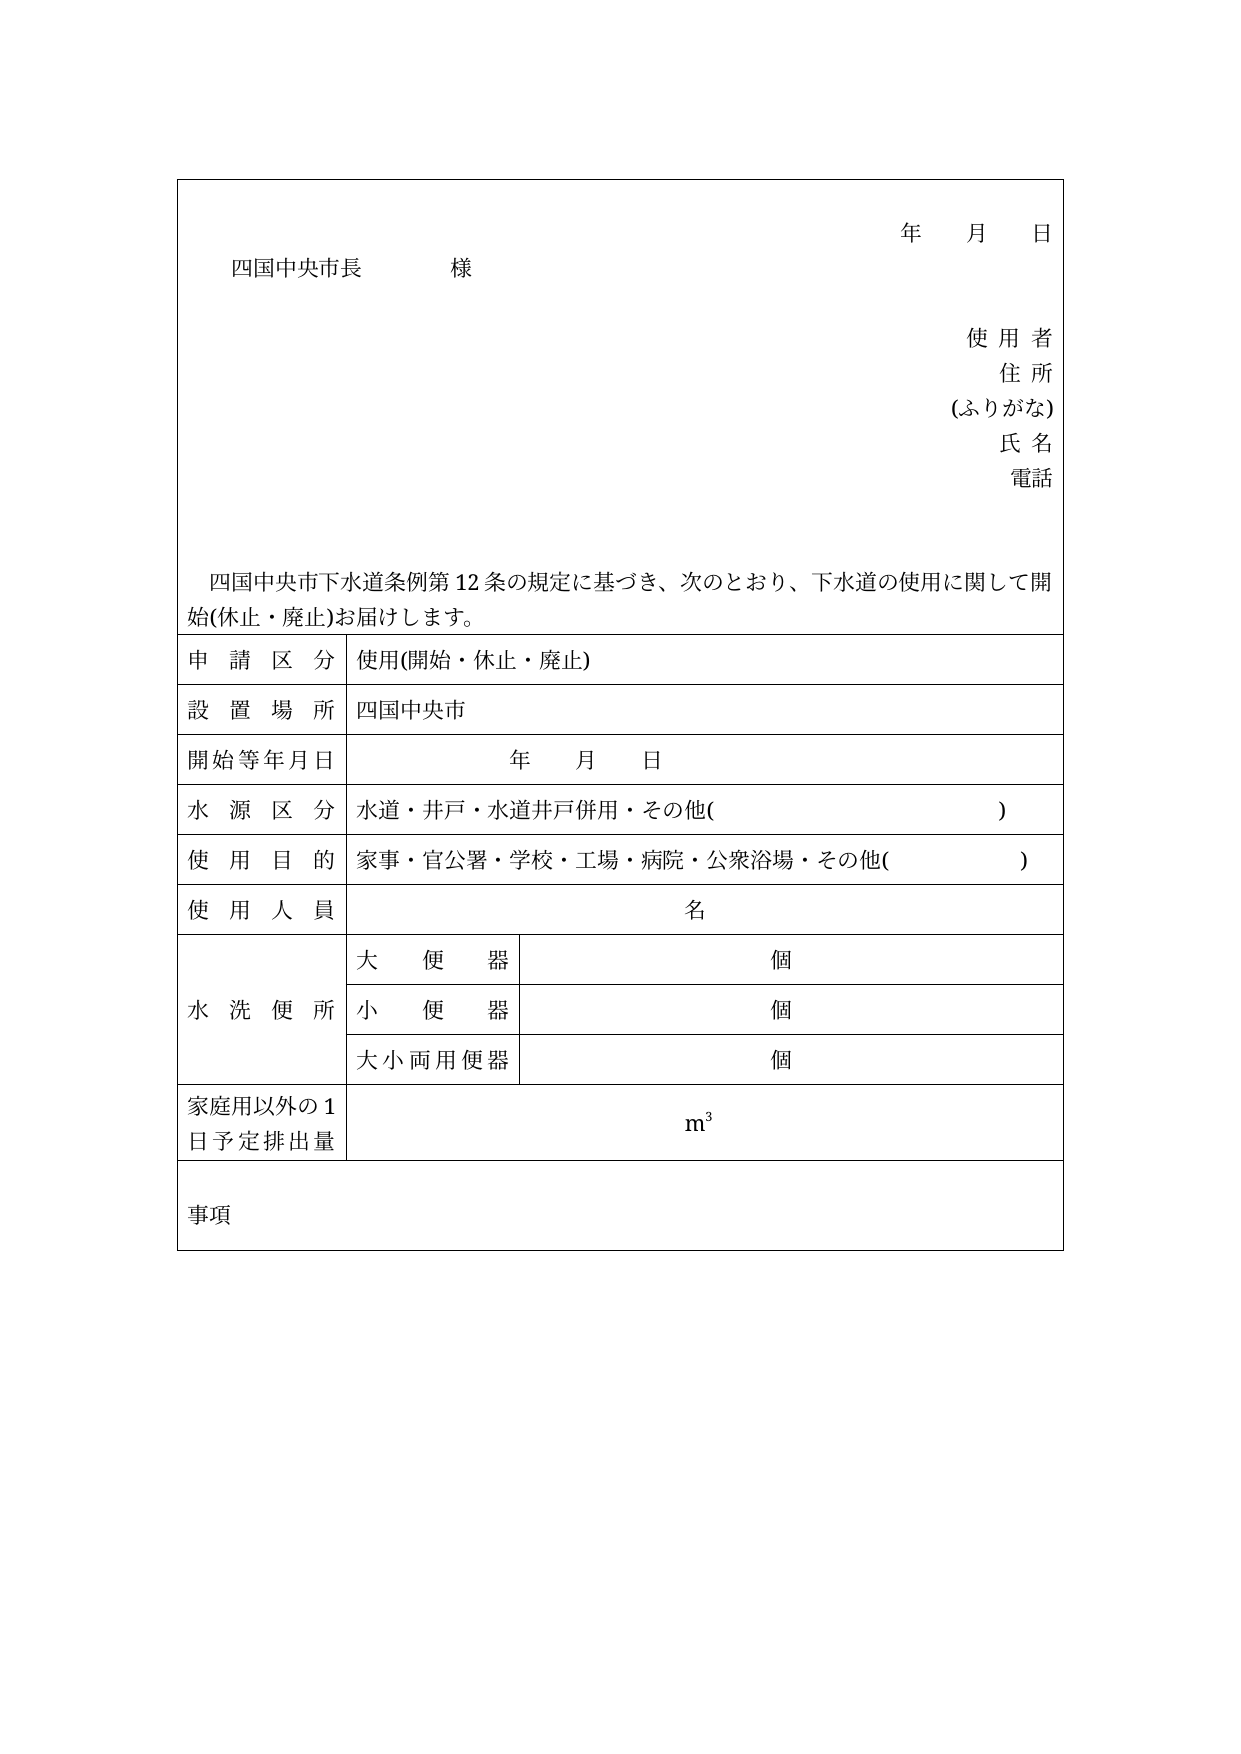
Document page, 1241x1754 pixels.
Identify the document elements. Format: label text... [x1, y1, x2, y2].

table_cell 開始等年月日 [178, 735, 346, 784]
table_cell 年 月 日 [347, 735, 1063, 784]
table_cell 個 [520, 935, 1063, 984]
table_cell 水源区分 [178, 785, 346, 834]
table_cell 申請区分 [178, 635, 346, 684]
table_cell 四国中央市 [347, 685, 1063, 734]
table_cell 個 [520, 985, 1063, 1034]
table_cell 使用目的 [178, 835, 346, 884]
table_cell 水道・井戸・水道井戸併用・その他( ) [347, 785, 1063, 834]
table_cell 年 月 日 四国中央市長 様 使用者 住所 (ふりがな) 氏名 電話 四国中央市下水道条例第12条の規定に基づき、次のとおり、下水道の使用に関して開始(休止・廃止)お届けします。 [178, 180, 1063, 634]
table_cell 小便器 [347, 985, 519, 1034]
table_cell 大便器 [347, 935, 519, 984]
table_cell 使用(開始・休止・廃止) [347, 635, 1063, 684]
table_cell 設置場所 [178, 685, 346, 734]
table_cell 大小両用便器 [347, 1035, 519, 1084]
table_cell 事項 [178, 1161, 1063, 1250]
table_cell 個 [520, 1035, 1063, 1084]
table_cell 家庭用以外の1日予定排出量 [178, 1085, 346, 1160]
table_cell 水洗便所 [178, 935, 346, 1084]
table_cell 家事・官公署・学校・工場・病院・公衆浴場・その他( ) [347, 835, 1063, 884]
table_cell m3 [347, 1085, 1063, 1160]
table_cell 使用人員 [178, 885, 346, 934]
table_cell 名 [347, 885, 1063, 934]
